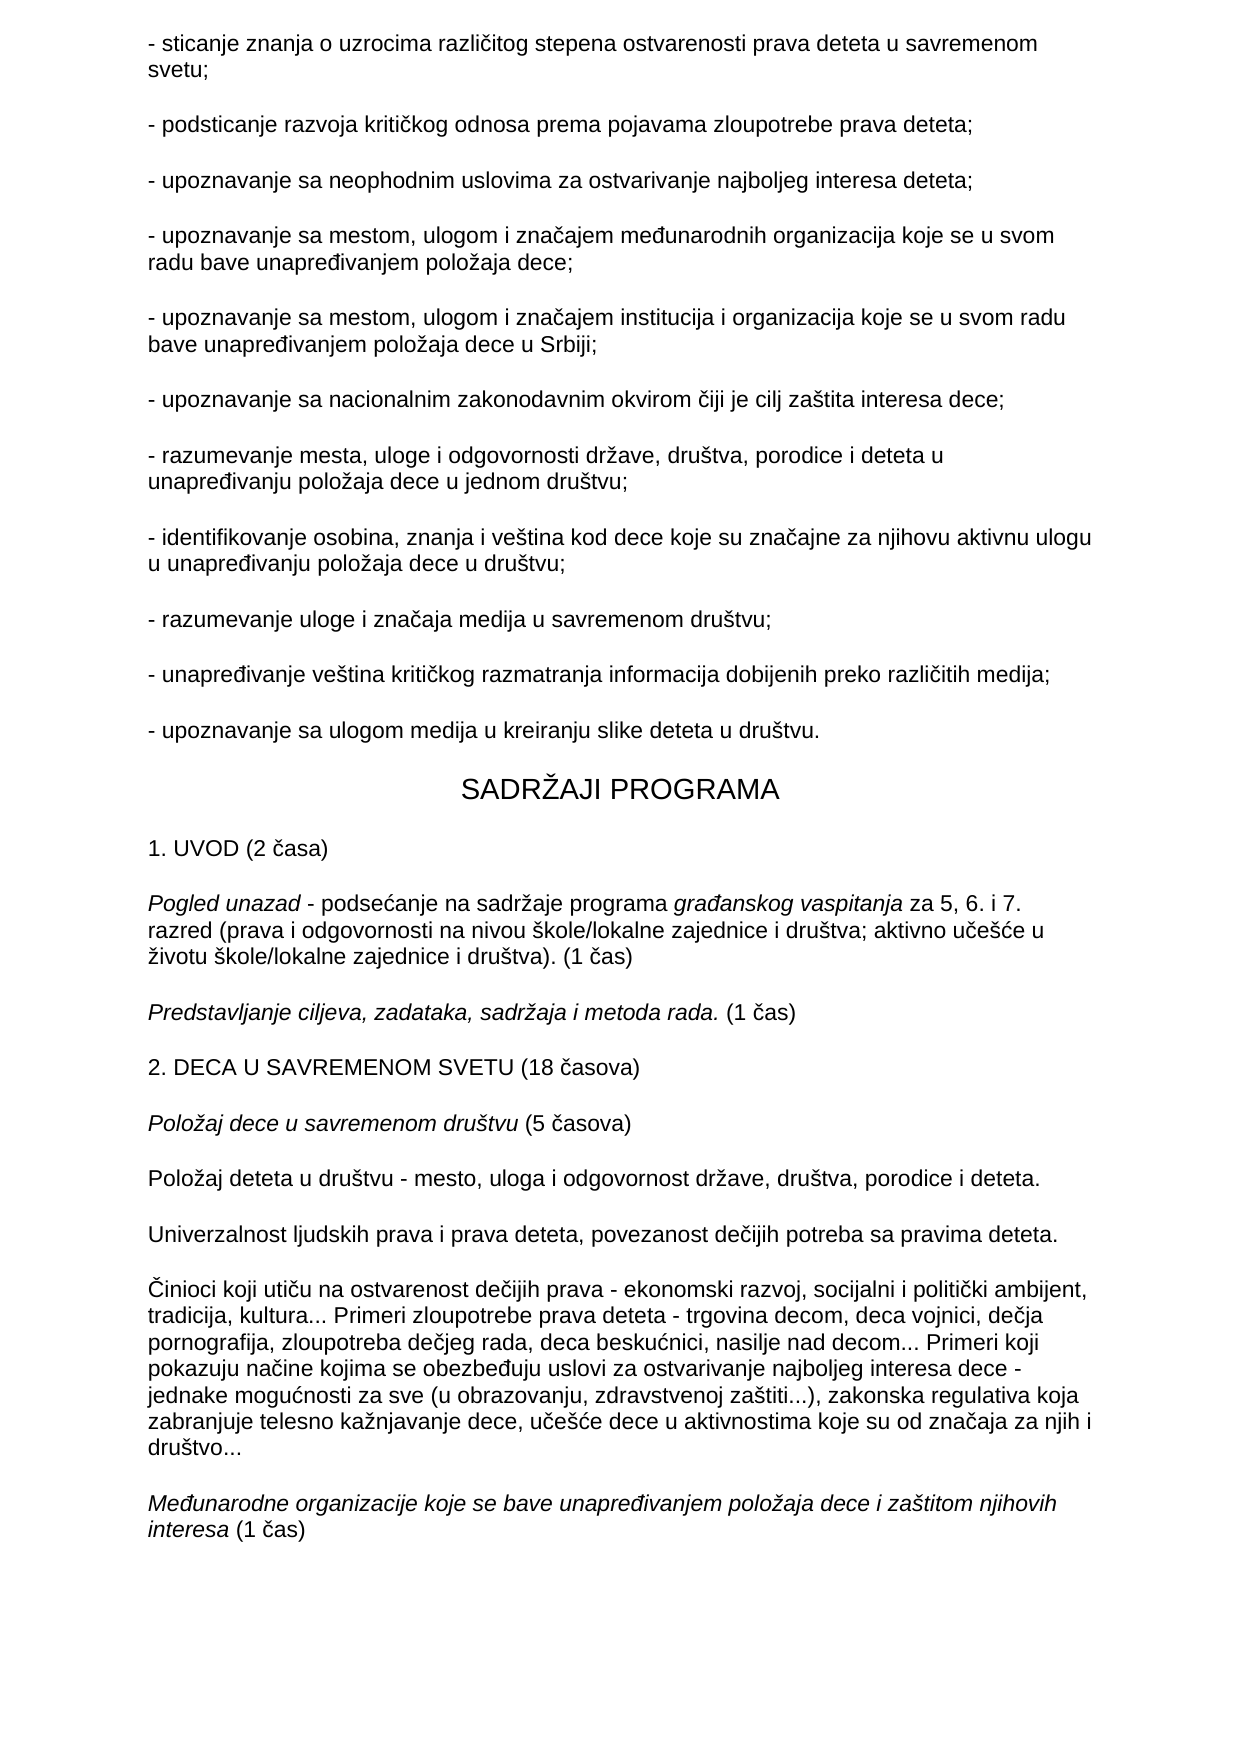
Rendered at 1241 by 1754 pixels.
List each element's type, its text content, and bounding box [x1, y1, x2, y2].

text Položaj deteta u društvu - mesto, uloga i odgovornost države, društva, porodice i deteta. [148, 1165, 1093, 1191]
text Pogled unazad - podsećanje na sadržaje programa građanskog vaspitanja za 5, 6. i 7. razred (prava i odgovornosti na nivou škole/lokalne zajednice i društva; aktivno učešće u životu škole/lokalne zajednice i društva). (1 čas) [148, 890, 1093, 969]
text Predstavljanje ciljeva, zadataka, sadržaja i metoda rada. (1 čas) [148, 998, 1093, 1025]
text - upoznavanje sa ulogom medija u kreiranju slike deteta u društvu. [148, 717, 1093, 743]
text SADRŽAJI PROGRAMA [148, 772, 1093, 806]
text - razumevanje uloge i značaja medija u savremenom društvu; [148, 606, 1093, 632]
text Činioci koji utiču na ostvarenost dečijih prava - ekonomski razvoj, socijalni i politički ambijent, tradicija, kultura... Primeri zloupotrebe prava deteta - trgovina decom, deca vojnici, dečja pornografija, zloupotreba dečjeg rada, deca beskućnici, nasilje nad decom... Primeri koji pokazuju načine kojima se obezbeđuju uslovi za ostvarivanje najboljeg interesa dece - jednake mogućnosti za sve (u obrazovanju, zdravstvenoj zaštiti...), zakonska regulativa koja zabranjuje telesno kažnjavanje dece, učešće dece u aktivnostima koje su od značaja za njih i društvo... [148, 1276, 1093, 1461]
text - razumevanje mesta, uloge i odgovornosti države, društva, porodice i deteta u unapređivanju položaja dece u jednom društvu; [148, 442, 1093, 494]
text - podsticanje razvoja kritičkog odnosa prema pojavama zloupotrebe prava deteta; [148, 111, 1093, 138]
text Međunarodne organizacije koje se bave unapređivanjem položaja dece i zaštitom njihovih interesa (1 čas) [148, 1490, 1093, 1542]
text 2. DECA U SAVREMENOM SVETU (18 časova) [148, 1054, 1093, 1080]
text - upoznavanje sa mestom, ulogom i značajem institucija i organizacija koje se u svom radu bave unapređivanjem položaja dece u Srbiji; [148, 304, 1093, 357]
text Položaj dece u savremenom društvu (5 časova) [148, 1109, 1093, 1136]
text Univerzalnost ljudskih prava i prava deteta, povezanost dečijih potreba sa pravima deteta. [148, 1221, 1093, 1247]
text - upoznavanje sa mestom, ulogom i značajem međunarodnih organizacija koje se u svom radu bave unapređivanjem položaja dece; [148, 222, 1093, 275]
text - upoznavanje sa neophodnim uslovima za ostvarivanje najboljeg interesa deteta; [148, 167, 1093, 193]
text - sticanje znanja o uzrocima različitog stepena ostvarenosti prava deteta u savremenom svetu; [148, 29, 1093, 82]
text - identifikovanje osobina, znanja i veština kod dece koje su značajne za njihovu aktivnu ulogu u unapređivanju položaja dece u društvu; [148, 524, 1093, 576]
text 1. UVOD (2 časa) [148, 835, 1093, 861]
text - unapređivanje veština kritičkog razmatranja informacija dobijenih preko različitih medija; [148, 661, 1093, 687]
text - upoznavanje sa nacionalnim zakonodavnim okvirom čiji je cilj zaštita interesa dece; [148, 386, 1093, 413]
